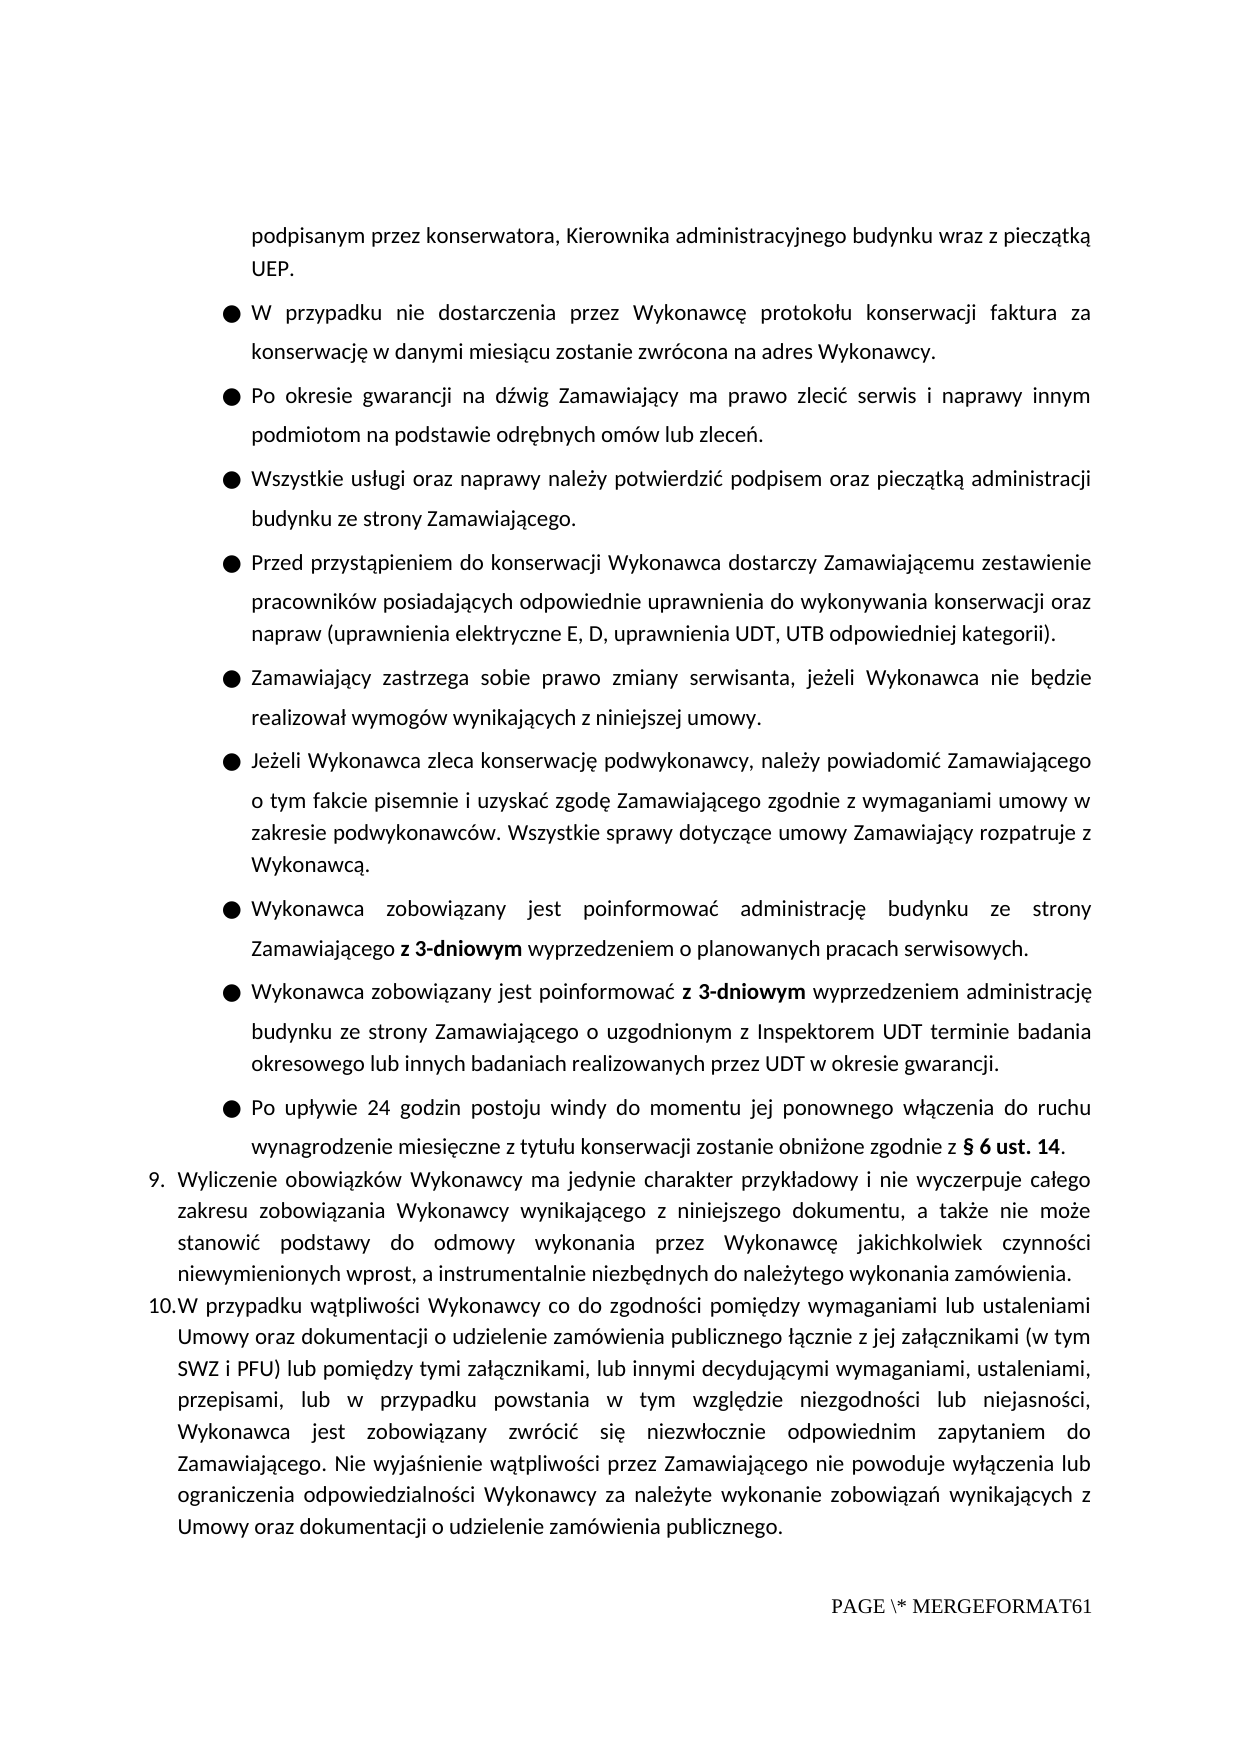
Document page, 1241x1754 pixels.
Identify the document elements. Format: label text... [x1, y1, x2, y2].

list W przypadku nie dostarczenia przez Wykonawcę protokołu konserwacji faktura za konserwację w danymi miesiącu zostanie zwrócona na adres Wykonawcy. [222, 286, 1092, 365]
list W przypadku wątpliwości Wykonawcy co do zgodności pomiędzy wymaganiami lub ustaleniami Umowy oraz dokumentacji o udzielenie zamówienia publicznego łącznie z jej załącznikami (w tym SWZ i PFU) lub pomiędzy tymi załącznikami, lub innymi decydującymi wymaganiami, ustaleniami, przepisami, lub w przypadku powstania w tym względzie niezgodności lub niejasności, Wykonawca jest zobowiązany zwrócić się niezwłocznie odpowiednim zapytaniem do Zamawiającego. Nie wyjaśnienie wątpliwości przez Zamawiającego nie powoduje wyłączenia lub ograniczenia odpowiedzialności Wykonawcy za należyte wykonanie zobowiązań wynikających z Umowy oraz dokumentacji o udzielenie zamówienia publicznego. [148, 1291, 1092, 1540]
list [222, 222, 1092, 282]
list Po okresie gwarancji na dźwig Zamawiający ma prawo zlecić serwis i naprawy innym podmiotom na podstawie odrębnych omów lub zleceń. [222, 369, 1092, 448]
list Po upływie 24 godzin postoju windy do momentu jej ponownego włączenia do ruchu wynagrodzenie miesięczne z tytułu konserwacji zostanie obniżone zgodnie z § 6 ust. 14. [222, 1081, 1092, 1161]
list Wykonawca zobowiązany jest poinformować z 3-dniowym wyprzedzeniem administrację budynku ze strony Zamawiającego o uzgodnionym z Inspektorem UDT terminie badania okresowego lub innych badaniach realizowanych przez UDT w okresie gwarancji. [222, 966, 1092, 1077]
list Wykonawca zobowiązany jest poinformować administrację budynku ze strony Zamawiającego z 3-dniowym wyprzedzeniem o planowanych pracach serwisowych. [222, 882, 1092, 962]
list Przed przystąpieniem do konserwacji Wykonawca dostarczy Zamawiającemu zestawienie pracowników posiadających odpowiednie uprawnienia do wykonywania konserwacji oraz napraw (uprawnienia elektryczne E, D, uprawnienia UDT, UTB odpowiedniej kategorii). [222, 536, 1092, 647]
list Wyliczenie obowiązków Wykonawcy ma jedynie charakter przykładowy i nie wyczerpuje całego zakresu zobowiązania Wykonawcy wynikającego z niniejszego dokumentu, a także nie może stanowić podstawy do odmowy wykonania przez Wykonawcę jakichkolwiek czynności niewymienionych wprost, a instrumentalnie niezbędnych do należytego wykonania zamówienia. [148, 1165, 1092, 1287]
list Zamawiający zastrzega sobie prawo zmiany serwisanta, jeżeli Wykonawca nie będzie realizował wymogów wynikających z niniejszej umowy. [222, 651, 1092, 731]
list Jeżeli Wykonawca zleca konserwację podwykonawcy, należy powiadomić Zamawiającego o tym fakcie pisemnie i uzyskać zgodę Zamawiającego zgodnie z wymaganiami umowy w zakresie podwykonawców. Wszystkie sprawy dotyczące umowy Zamawiający rozpatruje z Wykonawcą. [222, 735, 1092, 878]
list Wszystkie usługi oraz naprawy należy potwierdzić podpisem oraz pieczątką administracji budynku ze strony Zamawiającego. [222, 453, 1092, 532]
